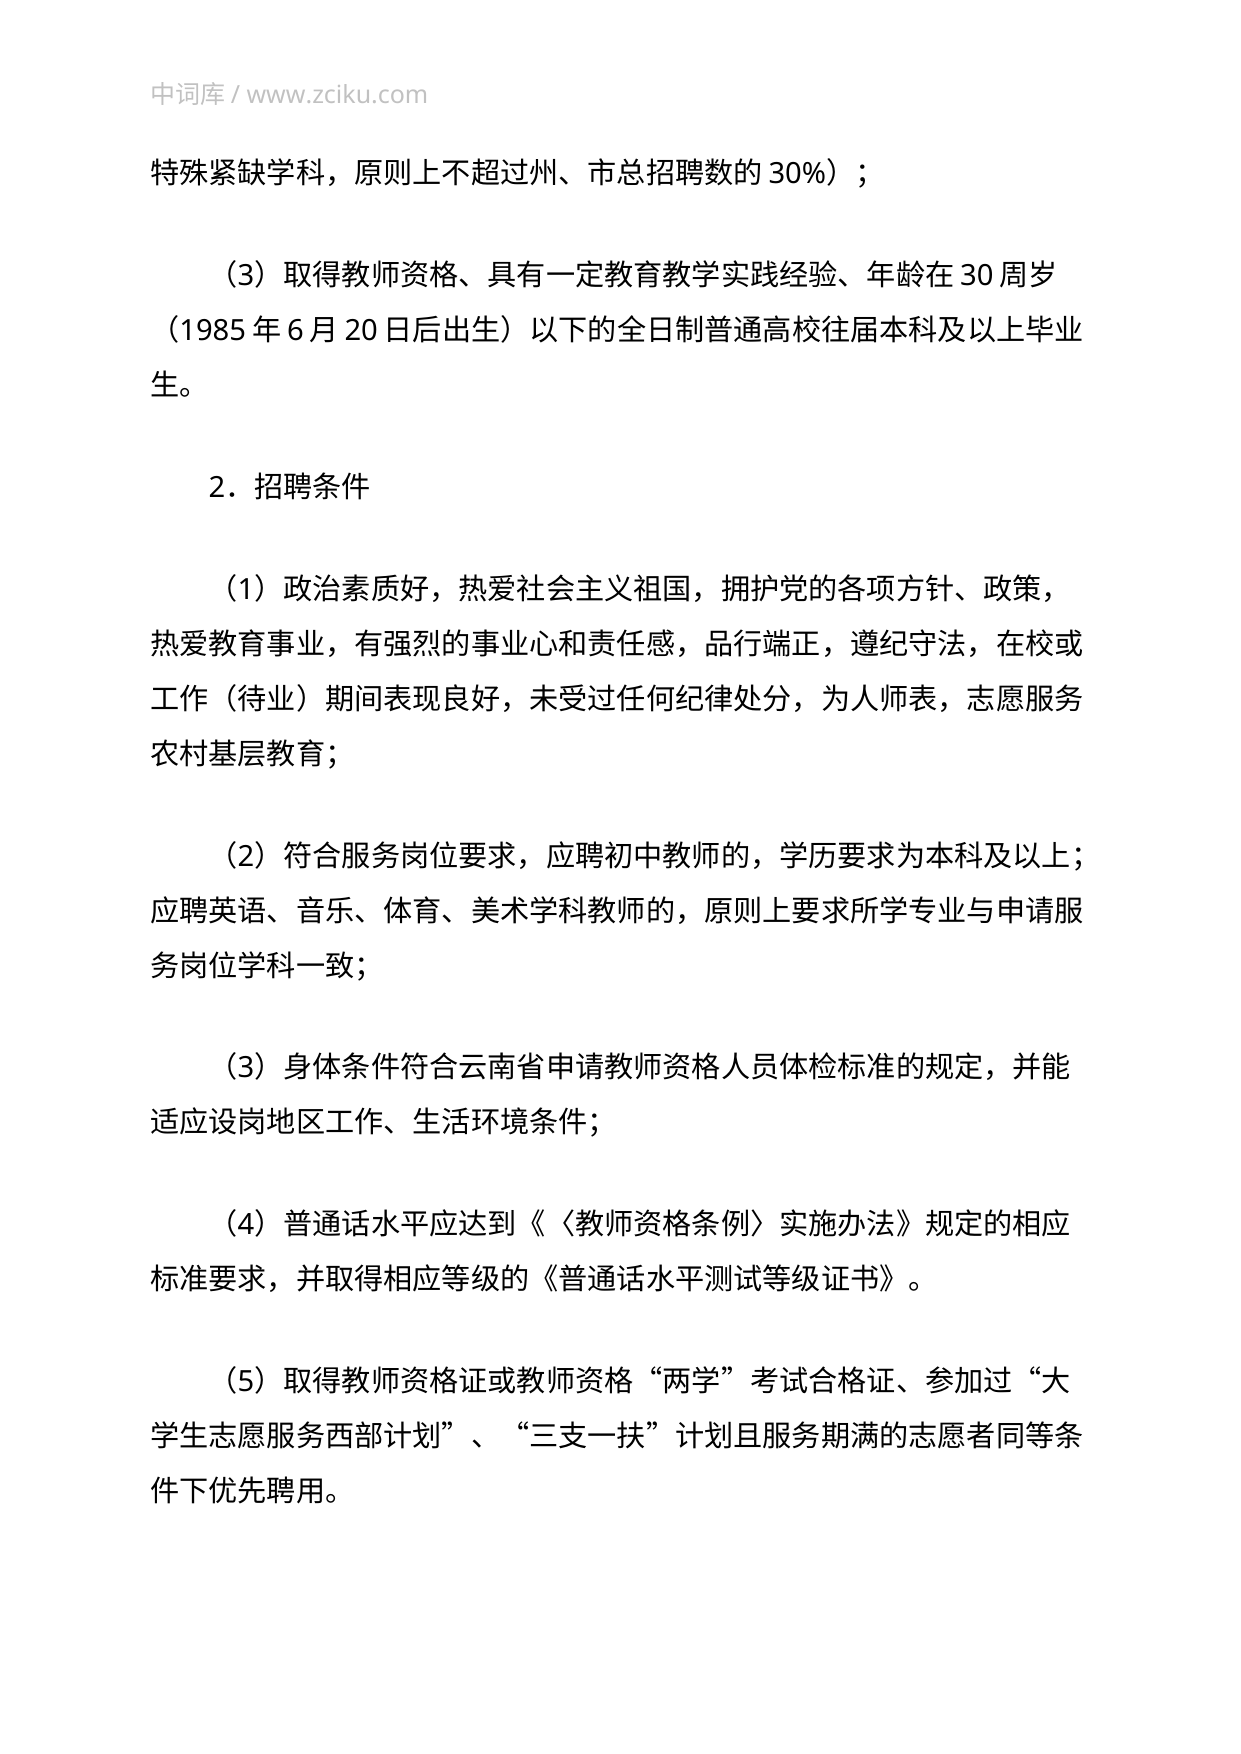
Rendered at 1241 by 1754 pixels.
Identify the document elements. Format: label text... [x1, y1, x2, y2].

text （2）符合服务岗位要求，应聘初中教师的，学历要求为本科及以上；应聘英语、音乐、体育、美术学科教师的，原则上要求所学专业与申请服务岗位学科一致； [150, 832, 1090, 984]
text （3）身体条件符合云南省申请教师资格人员体检标准的规定，并能适应设岗地区工作、生活环境条件； [150, 1044, 1090, 1141]
text （3）取得教师资格、具有一定教育教学实践经验、年龄在30周岁（1985年6月20日后出生）以下的全日制普通高校往届本科及以上毕业生。 [150, 252, 1090, 404]
text （4）普通话水平应达到《〈教师资格条例〉实施办法》规定的相应标准要求，并取得相应等级的《普通话水平测试等级证书》。 [150, 1201, 1090, 1298]
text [150, 150, 1090, 192]
text （1）政治素质好，热爱社会主义祖国，拥护党的各项方针、政策，热爱教育事业，有强烈的事业心和责任感，品行端正，遵纪守法，在校或工作（待业）期间表现良好，未受过任何纪律处分，为人师表，志愿服务农村基层教育； [150, 566, 1090, 773]
text （5）取得教师资格证或教师资格“两学”考试合格证、参加过“大学生志愿服务西部计划”、“三支一扶”计划且服务期满的志愿者同等条件下优先聘用。 [150, 1357, 1090, 1510]
text 2．招聘条件 [150, 464, 1090, 506]
